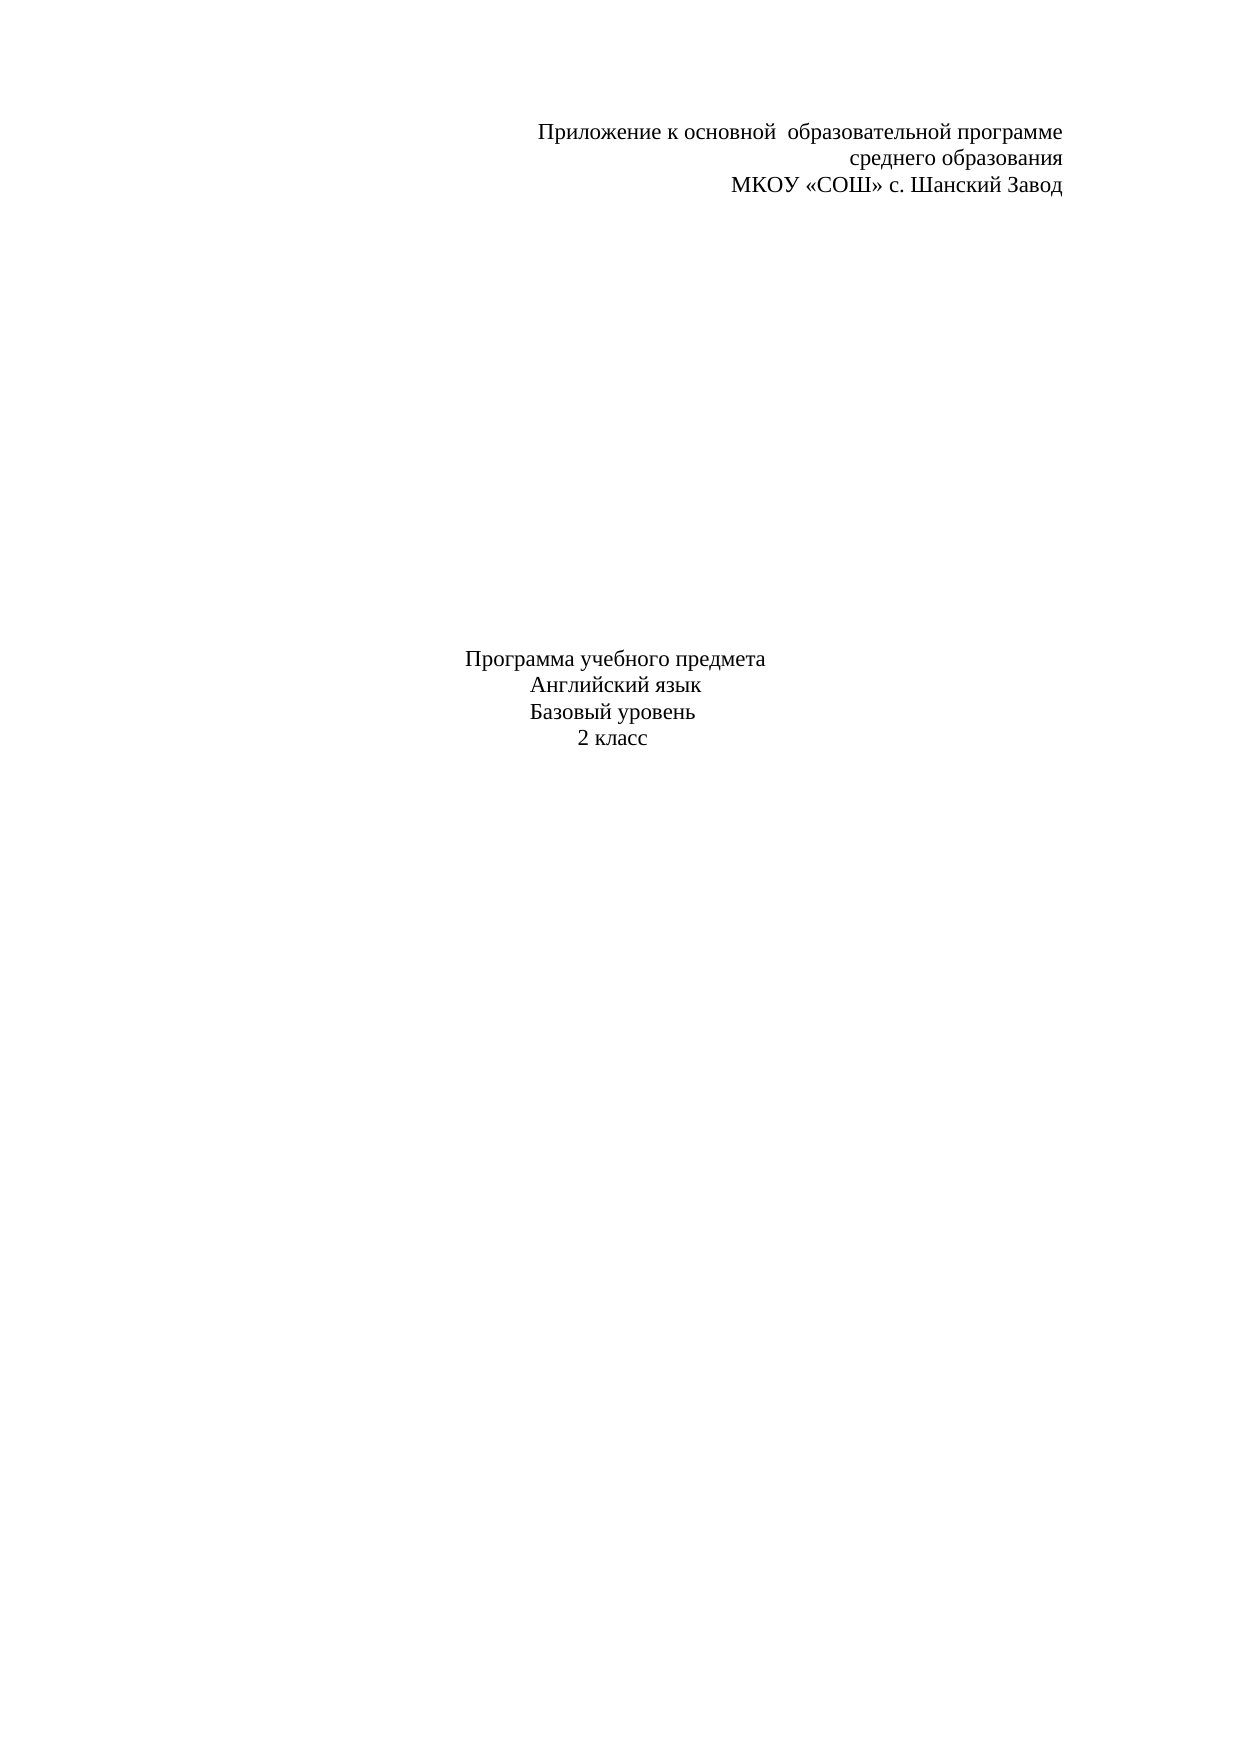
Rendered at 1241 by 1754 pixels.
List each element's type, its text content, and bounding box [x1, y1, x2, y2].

text МКОУ «СОШ» с. Шанский Завод [88, 171, 1063, 197]
text Базовый уровень [88, 698, 1063, 724]
text Программа учебного предмета [88, 645, 1063, 672]
text среднего образования [88, 144, 1063, 171]
text Английский язык [88, 672, 1063, 698]
text 2 класс [88, 724, 1063, 751]
text Приложение к основной образовательной программе [88, 118, 1063, 144]
